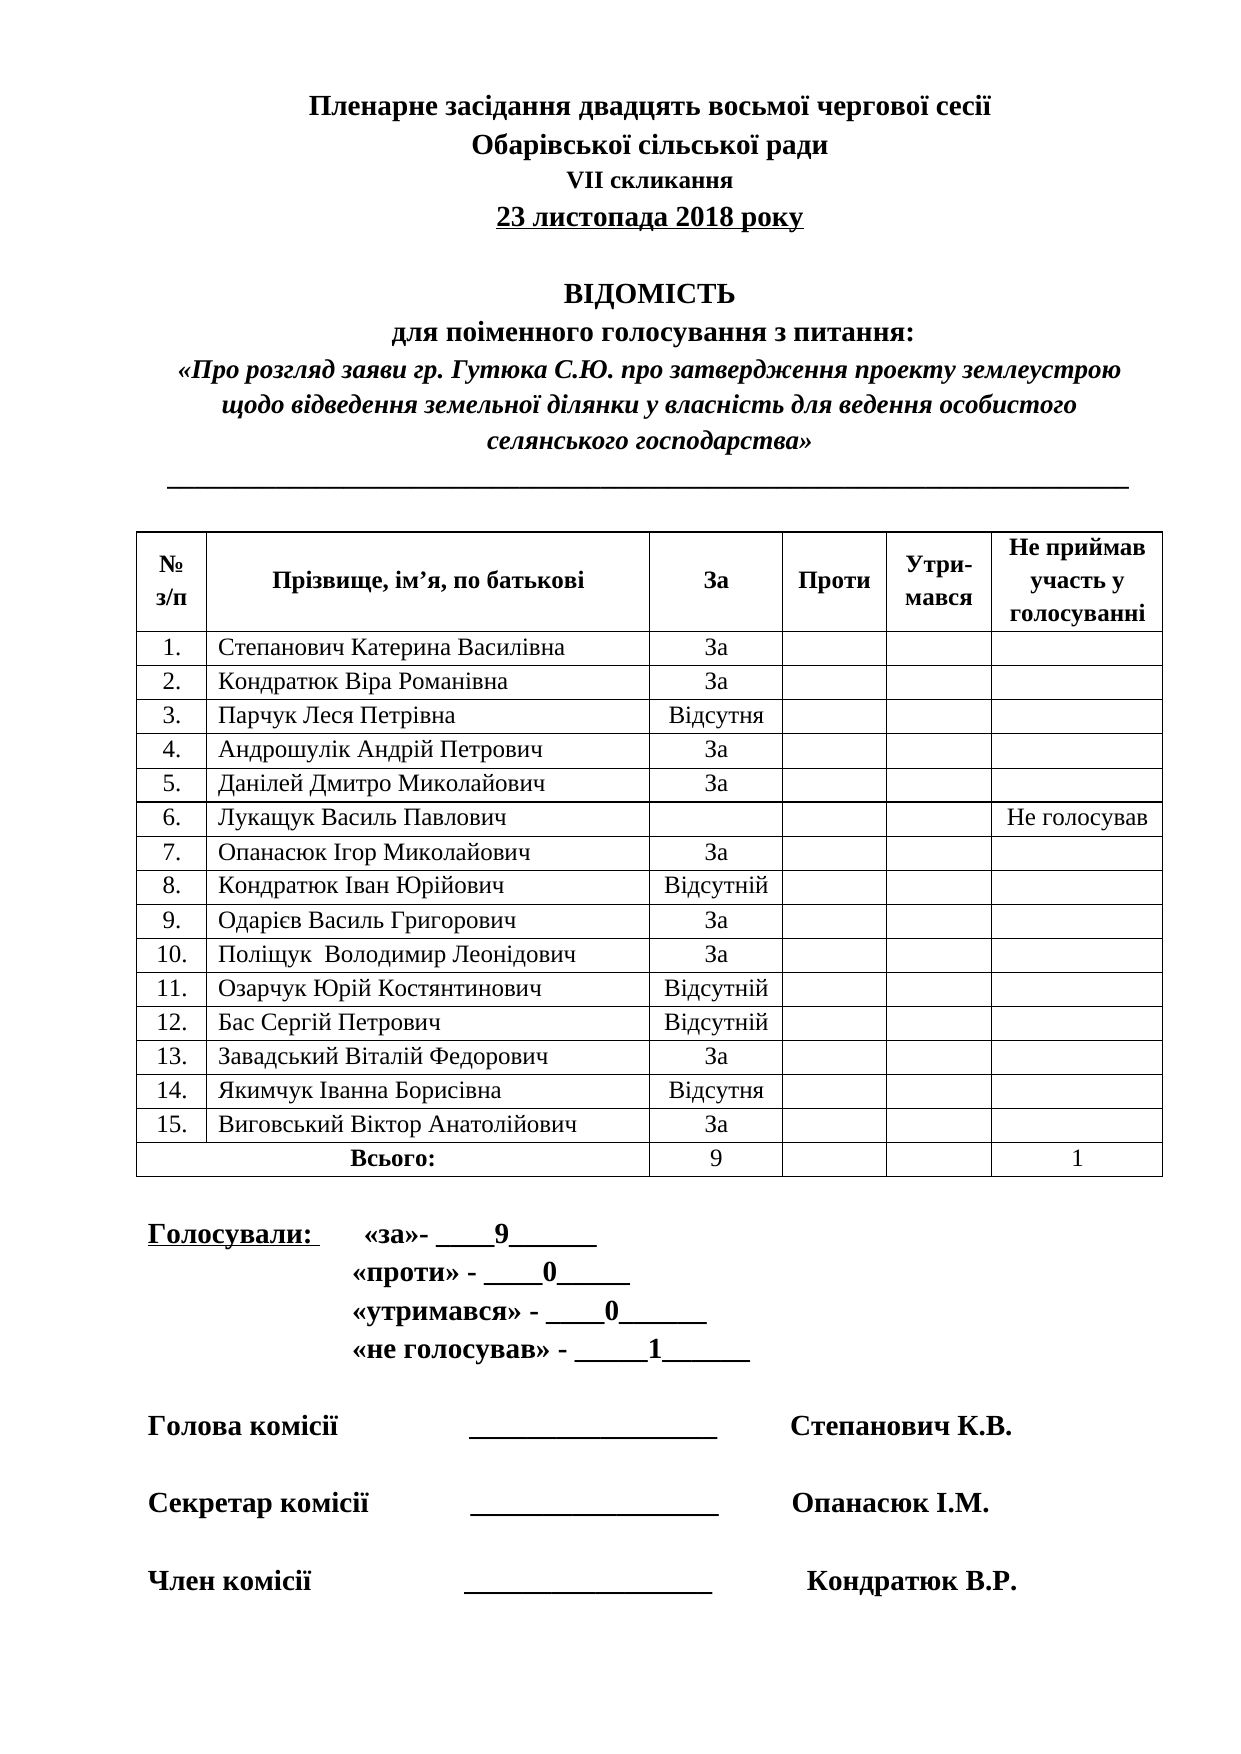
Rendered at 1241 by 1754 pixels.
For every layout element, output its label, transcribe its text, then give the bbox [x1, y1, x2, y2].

table_cell [992, 734, 1162, 767]
text Пленарне засідання двадцять восьмої чергової сесії [148, 88, 1152, 122]
table_cell За [650, 632, 782, 665]
table_cell Опанасюк Ігор Миколайович [207, 837, 649, 869]
table_cell [992, 905, 1162, 938]
table_cell [887, 734, 991, 767]
table_cell За [650, 734, 782, 767]
table_cell За [650, 769, 782, 801]
table_cell [783, 1075, 886, 1108]
table_cell [992, 1109, 1162, 1142]
table_cell [783, 632, 886, 665]
table_cell [992, 1007, 1162, 1040]
text Голосували: «за»- ____9______ [148, 1216, 1152, 1249]
table_cell [783, 871, 886, 904]
text Обарівської сільської ради [148, 127, 1152, 161]
table_cell За [650, 1041, 782, 1074]
table_cell Відсутній [650, 871, 782, 904]
table_cell [887, 939, 991, 972]
table_cell Кондратюк Віра Романівна [207, 666, 649, 699]
table_cell За [650, 1109, 782, 1142]
table_cell [887, 632, 991, 665]
table_cell [992, 973, 1162, 1006]
table_cell Парчук Леся Петрівна [207, 700, 649, 733]
table_cell [992, 666, 1162, 699]
table_cell [887, 871, 991, 904]
table_cell 7. [137, 837, 206, 869]
text «Про розгляд заяви гр. Гутюка С.Ю. про затвердження проекту землеустрою щодо відведення земельної ділянки у власність для ведення особистого селянського господарства» [148, 353, 1152, 455]
text VII скликання [148, 166, 1152, 194]
table_cell [783, 973, 886, 1006]
table_cell Одарієв Василь Григорович [207, 905, 649, 938]
table_cell Якимчук Іванна Борисівна [207, 1075, 649, 1108]
table_cell Кондратюк Іван Юрійович [207, 871, 649, 904]
table_cell 9. [137, 905, 206, 938]
table_cell [783, 700, 886, 733]
table_cell [992, 1075, 1162, 1108]
table_cell [887, 666, 991, 699]
table_cell За [650, 939, 782, 972]
table_cell 8. [137, 871, 206, 904]
table_cell 11. [137, 973, 206, 1006]
table_cell Озарчук Юрій Костянтинович [207, 973, 649, 1006]
table_cell 6. [137, 803, 206, 836]
table_cell 12. [137, 1007, 206, 1040]
table_cell [887, 1007, 991, 1040]
table_cell Всього: [137, 1143, 649, 1176]
table_cell [783, 905, 886, 938]
table_cell [783, 1041, 886, 1074]
table_header № з/п [137, 533, 206, 631]
table_cell 4. [137, 734, 206, 767]
table_cell [783, 1007, 886, 1040]
text «утримався» - ____0______ [148, 1293, 1152, 1326]
table_cell [887, 1143, 991, 1176]
table_header Утри-мався [887, 533, 991, 631]
table_cell За [650, 905, 782, 938]
table_cell [783, 734, 886, 767]
table_cell Лукащук Василь Павлович [207, 803, 649, 836]
table_cell [992, 769, 1162, 801]
table_cell Відсутня [650, 1075, 782, 1108]
table_cell [783, 769, 886, 801]
text Член комісії _________________ Кондратюк В.Р. [148, 1563, 1152, 1596]
table_cell 10. [137, 939, 206, 972]
table_cell 1. [137, 632, 206, 665]
table_cell [887, 973, 991, 1006]
table_cell [992, 837, 1162, 869]
table_cell Данілей Дмитро Миколайович [207, 769, 649, 801]
table_cell Відсутня [650, 700, 782, 733]
text Голова комісії _________________ Степанович К.В. [148, 1408, 1152, 1442]
table_cell Відсутній [650, 1007, 782, 1040]
table_cell [887, 803, 991, 836]
table_cell [992, 1041, 1162, 1074]
table_cell [887, 700, 991, 733]
table_cell [887, 905, 991, 938]
text _______________________________________________________________________ [148, 460, 1152, 491]
table_cell [992, 871, 1162, 904]
table_cell [783, 666, 886, 699]
table_cell Завадський Віталій Федорович [207, 1041, 649, 1074]
table_cell [783, 803, 886, 836]
text «не голосував» - _____1______ [148, 1331, 1152, 1365]
table_cell 1 [992, 1143, 1162, 1176]
table_cell 2. [137, 666, 206, 699]
table_header Проти [783, 533, 886, 631]
table_cell [887, 769, 991, 801]
table_cell [783, 1109, 886, 1142]
table_header За [650, 533, 782, 631]
text ВІДОМІСТЬ [148, 276, 1152, 309]
table_cell Не голосував [992, 803, 1162, 836]
table_cell 3. [137, 700, 206, 733]
table_cell 5. [137, 769, 206, 801]
table_cell Виговський Віктор Анатолійович [207, 1109, 649, 1142]
text 23 листопада 2018 року [148, 199, 1152, 232]
table_cell [783, 939, 886, 972]
table_cell [887, 1075, 991, 1108]
text Секретар комісії _________________ Опанасюк І.М. [148, 1486, 1152, 1519]
table_cell За [650, 837, 782, 869]
table_cell [887, 1109, 991, 1142]
table_header Не приймав участь у голосуванні [992, 533, 1162, 631]
table_cell Бас Сергій Петрович [207, 1007, 649, 1040]
table_header Прізвище, ім’я, по батькові [207, 533, 649, 631]
table_cell [992, 700, 1162, 733]
text «проти» - ____0_____ [148, 1254, 1152, 1288]
table_cell [783, 1143, 886, 1176]
table_cell 14. [137, 1075, 206, 1108]
text для поіменного голосування з питання: [148, 314, 1152, 348]
table_cell За [650, 666, 782, 699]
table_cell [992, 632, 1162, 665]
table_cell [887, 837, 991, 869]
table_cell 9 [650, 1143, 782, 1176]
table_cell [887, 1041, 991, 1074]
table_cell Поліщук Володимир Леонідович [207, 939, 649, 972]
table_cell Відсутній [650, 973, 782, 1006]
table_cell Степанович Катерина Василівна [207, 632, 649, 665]
table_cell 15. [137, 1109, 206, 1142]
table_cell Андрошулік Андрій Петрович [207, 734, 649, 767]
table_cell [650, 803, 782, 836]
table_cell [992, 939, 1162, 972]
table_cell [783, 837, 886, 869]
table_cell 13. [137, 1041, 206, 1074]
